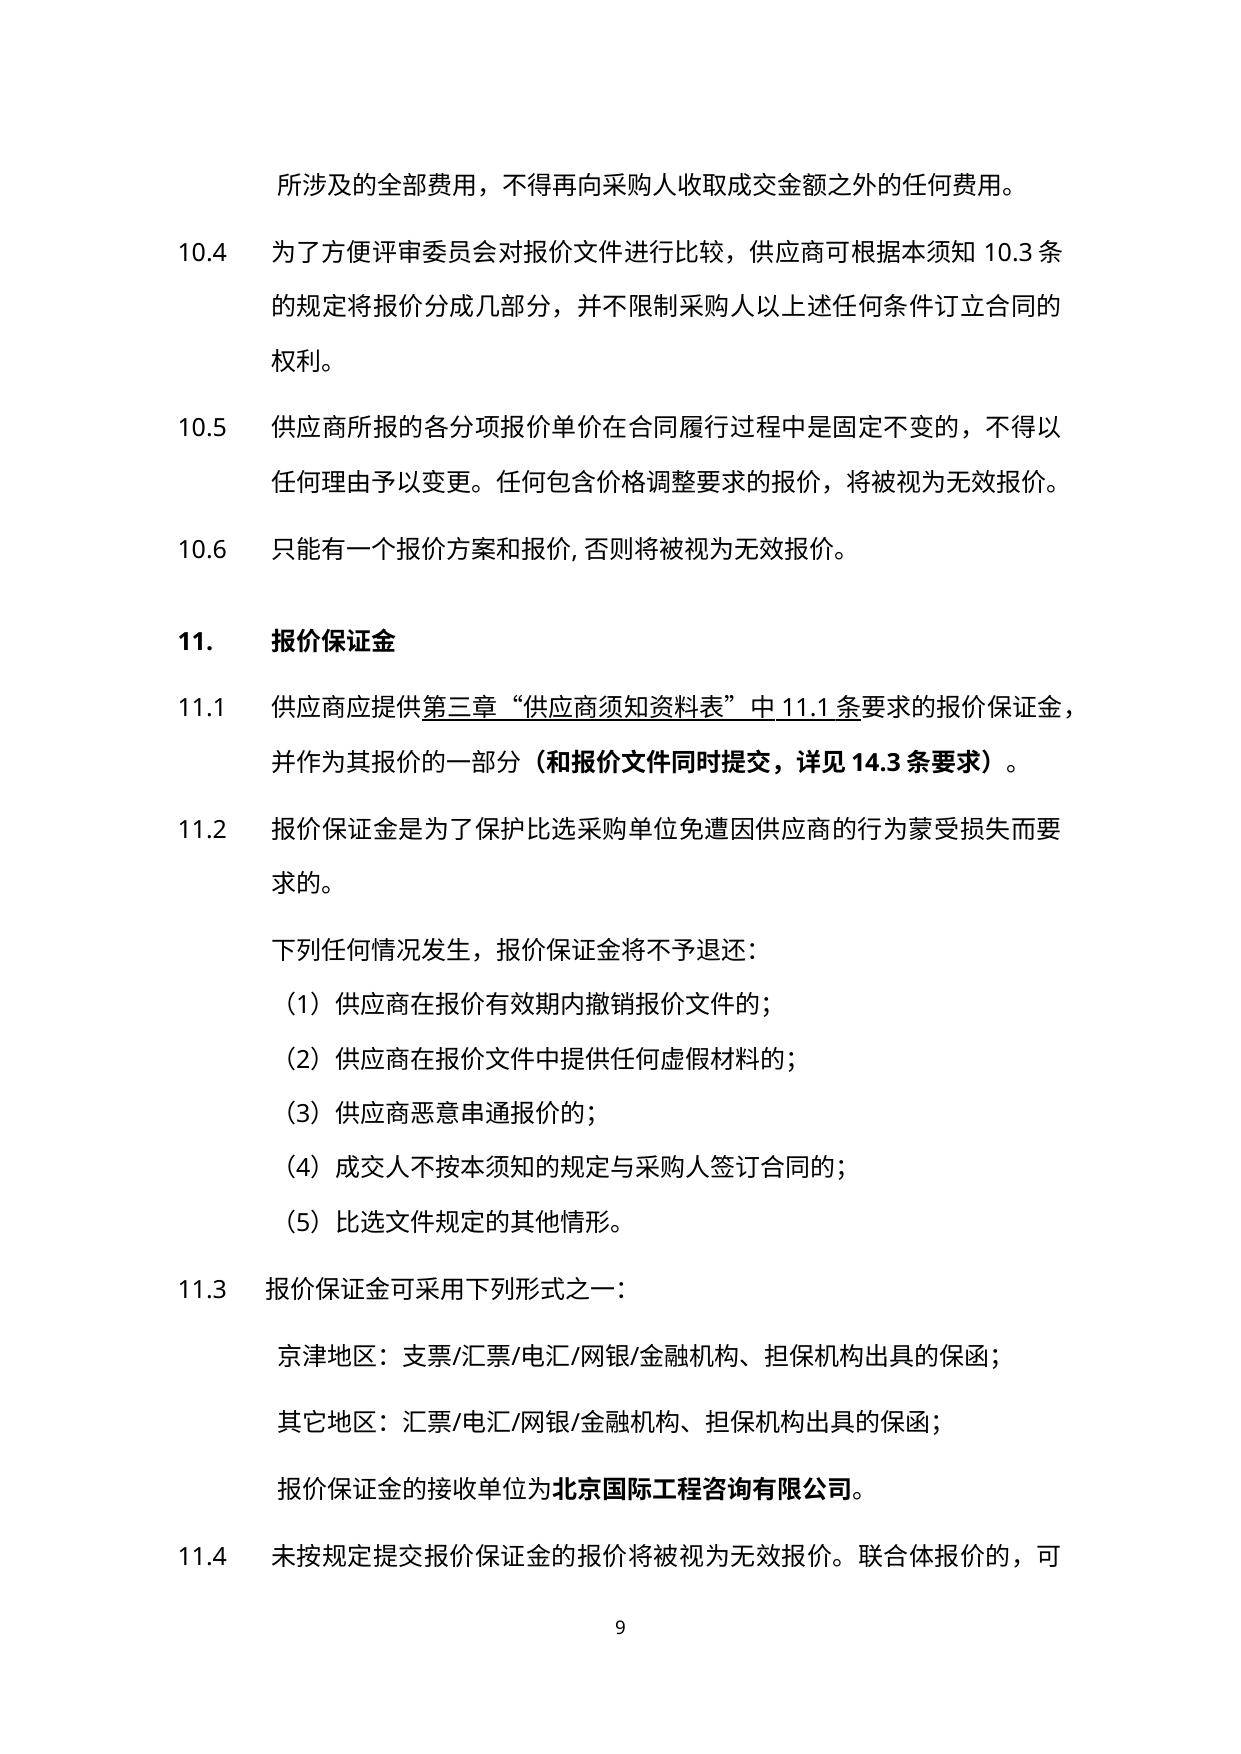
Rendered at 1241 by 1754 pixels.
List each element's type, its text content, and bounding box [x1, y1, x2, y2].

text 10.6 只能有一个报价方案和报价, 否则将被视为无效报价。 [177, 529, 1063, 565]
text （1）供应商在报价有效期内撤销报价文件的； [177, 985, 1063, 1021]
text 10.5 供应商所报的各分项报价单价在合同履行过程中是固定不变的，不得以任何理由予以变更。任何包含价格调整要求的报价，将被视为无效报价。 [177, 408, 1063, 498]
subtitle 11. 报价保证金 [177, 621, 1063, 657]
text 其它地区：汇票/电汇/网银/金融机构、担保机构出具的保函； [277, 1403, 1063, 1439]
text 京津地区：支票/汇票/电汇/网银/金融机构、担保机构出具的保函； [277, 1336, 1063, 1372]
text 报价保证金的接收单位为北京国际工程咨询有限公司。 [277, 1470, 1063, 1506]
text 11.3 报价保证金可采用下列形式之一： [177, 1269, 1063, 1305]
text 10.4 为了方便评审委员会对报价文件进行比较，供应商可根据本须知10.3条的规定将报价分成几部分，并不限制采购人以上述任何条件订立合同的权利。 [177, 232, 1063, 377]
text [177, 165, 1063, 202]
text 11.2 报价保证金是为了保护比选采购单位免遭因供应商的行为蒙受损失而要求的。 [177, 809, 1063, 900]
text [177, 1537, 1063, 1573]
text （2）供应商在报价文件中提供任何虚假材料的； [177, 1039, 1063, 1075]
text （5）比选文件规定的其他情形。 [177, 1202, 1063, 1238]
text （4）成交人不按本须知的规定与采购人签订合同的； [177, 1148, 1063, 1184]
text （3）供应商恶意串通报价的； [177, 1093, 1063, 1130]
text 下列任何情况发生，报价保证金将不予退还： [215, 930, 1063, 967]
text 11.1 供应商应提供第三章“供应商须知资料表”中11.1条要求的报价保证金，并作为其报价的一部分（和报价文件同时提交，详见14.3条要求）。 [177, 688, 1063, 778]
